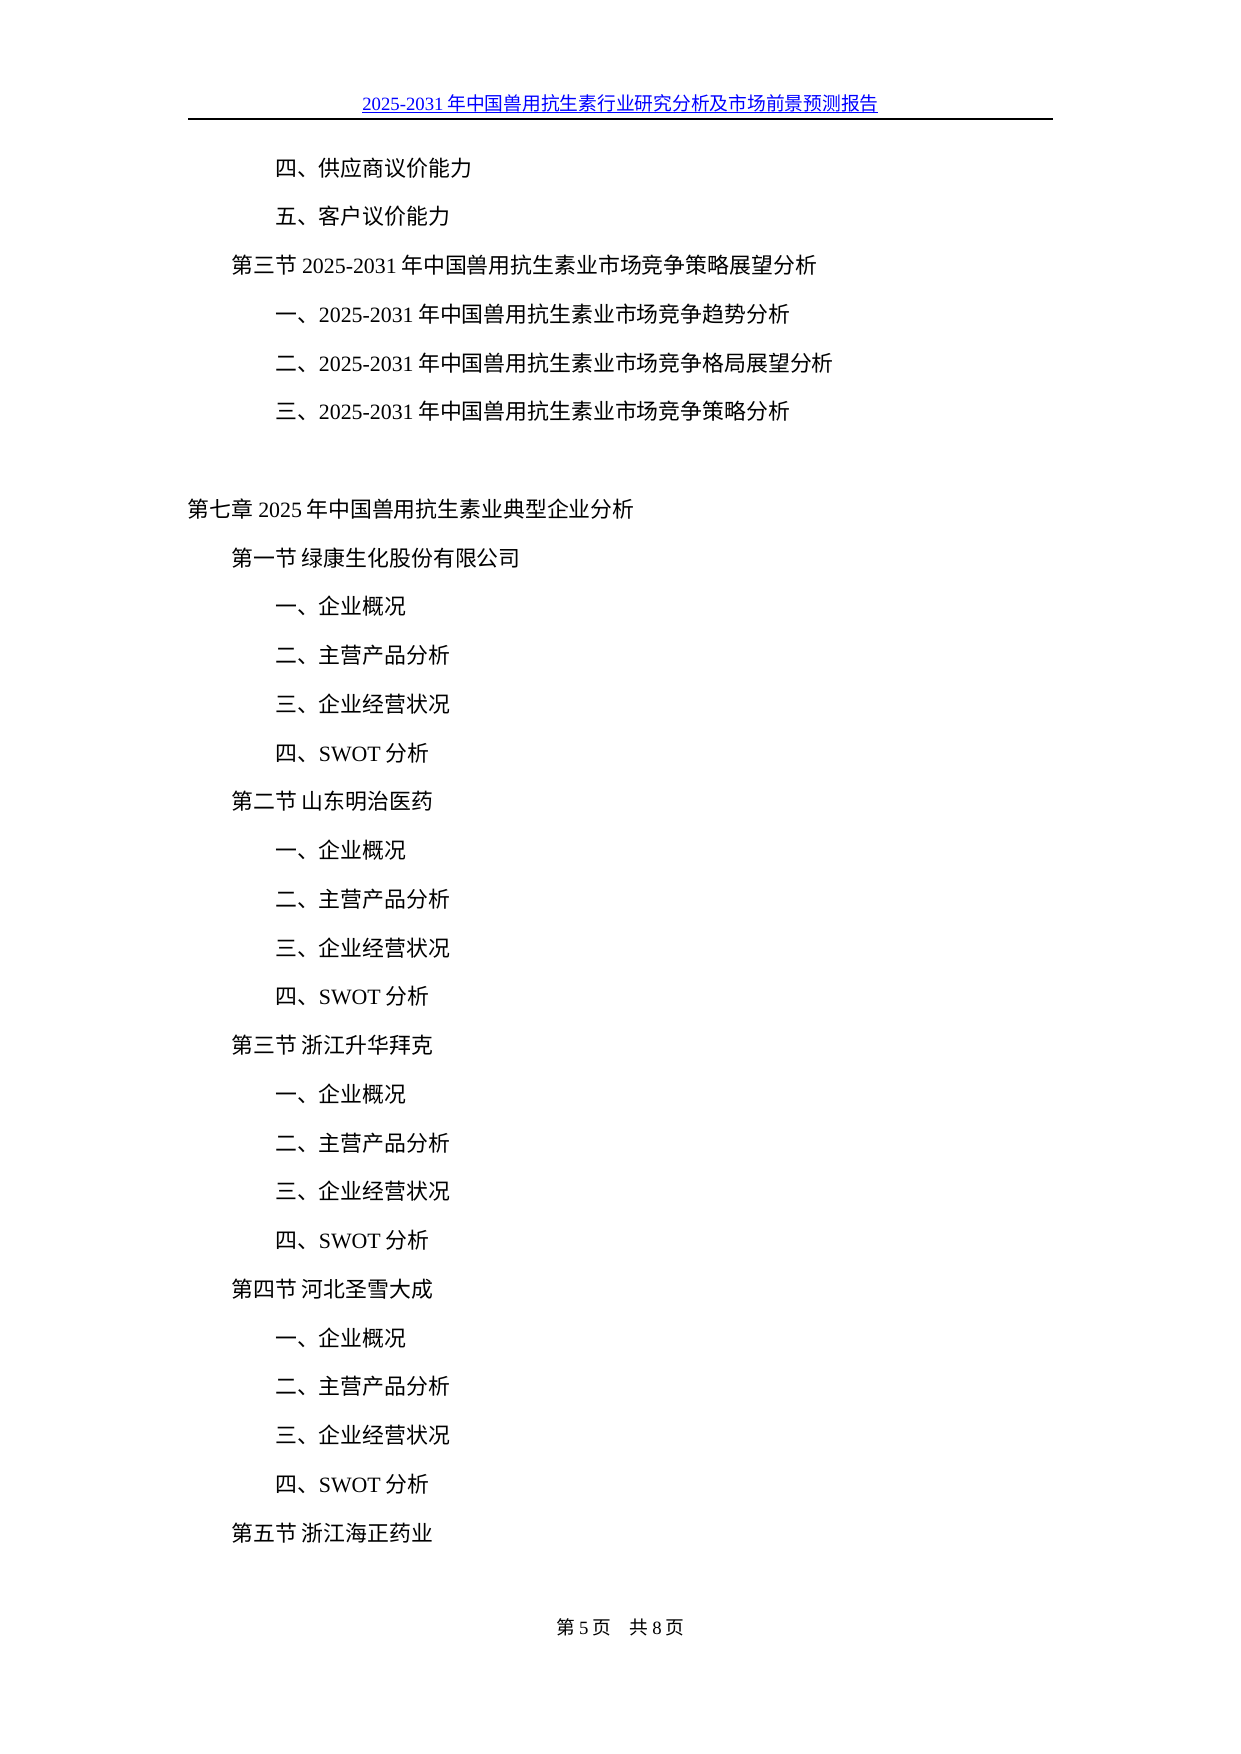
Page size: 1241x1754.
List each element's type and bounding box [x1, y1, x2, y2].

text [187, 150, 1053, 1548]
